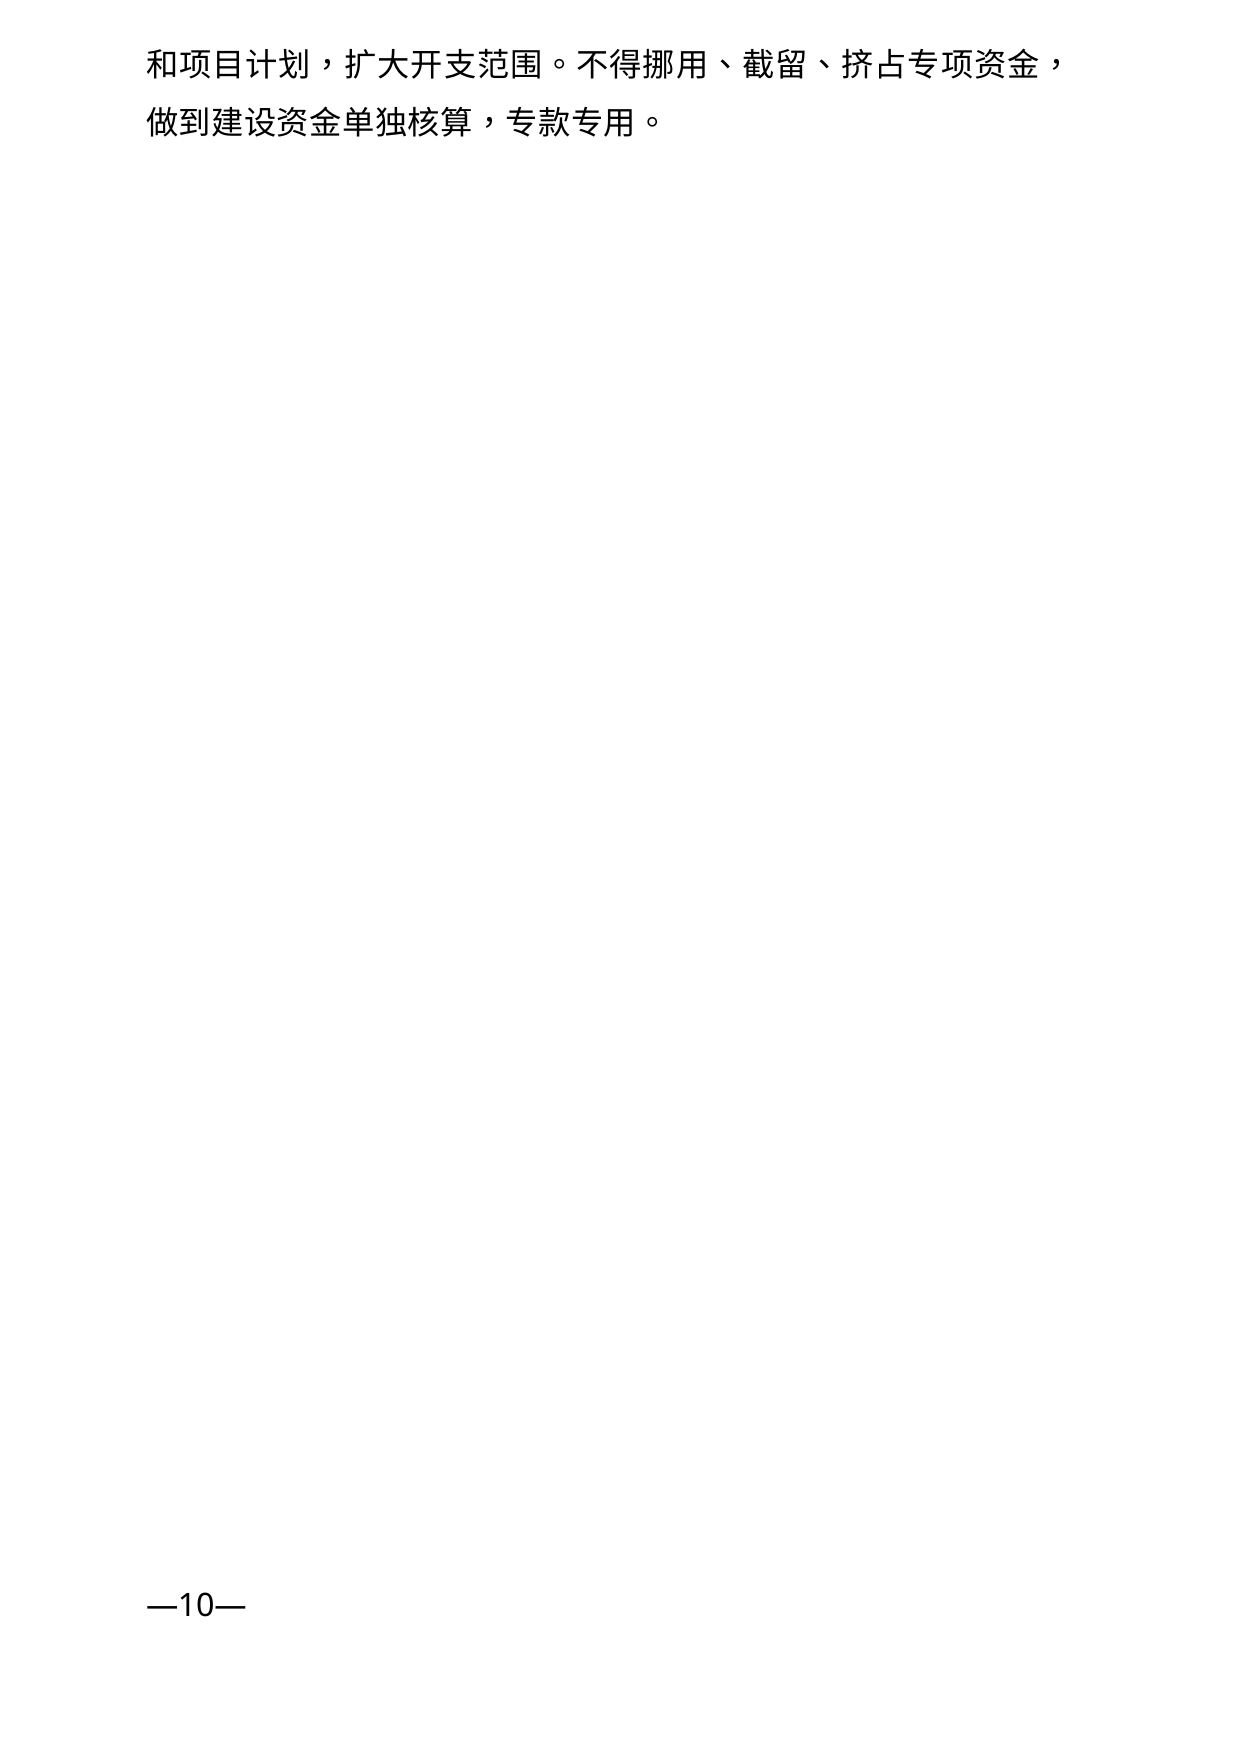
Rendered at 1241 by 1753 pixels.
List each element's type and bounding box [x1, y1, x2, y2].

text [146, 42, 1084, 144]
